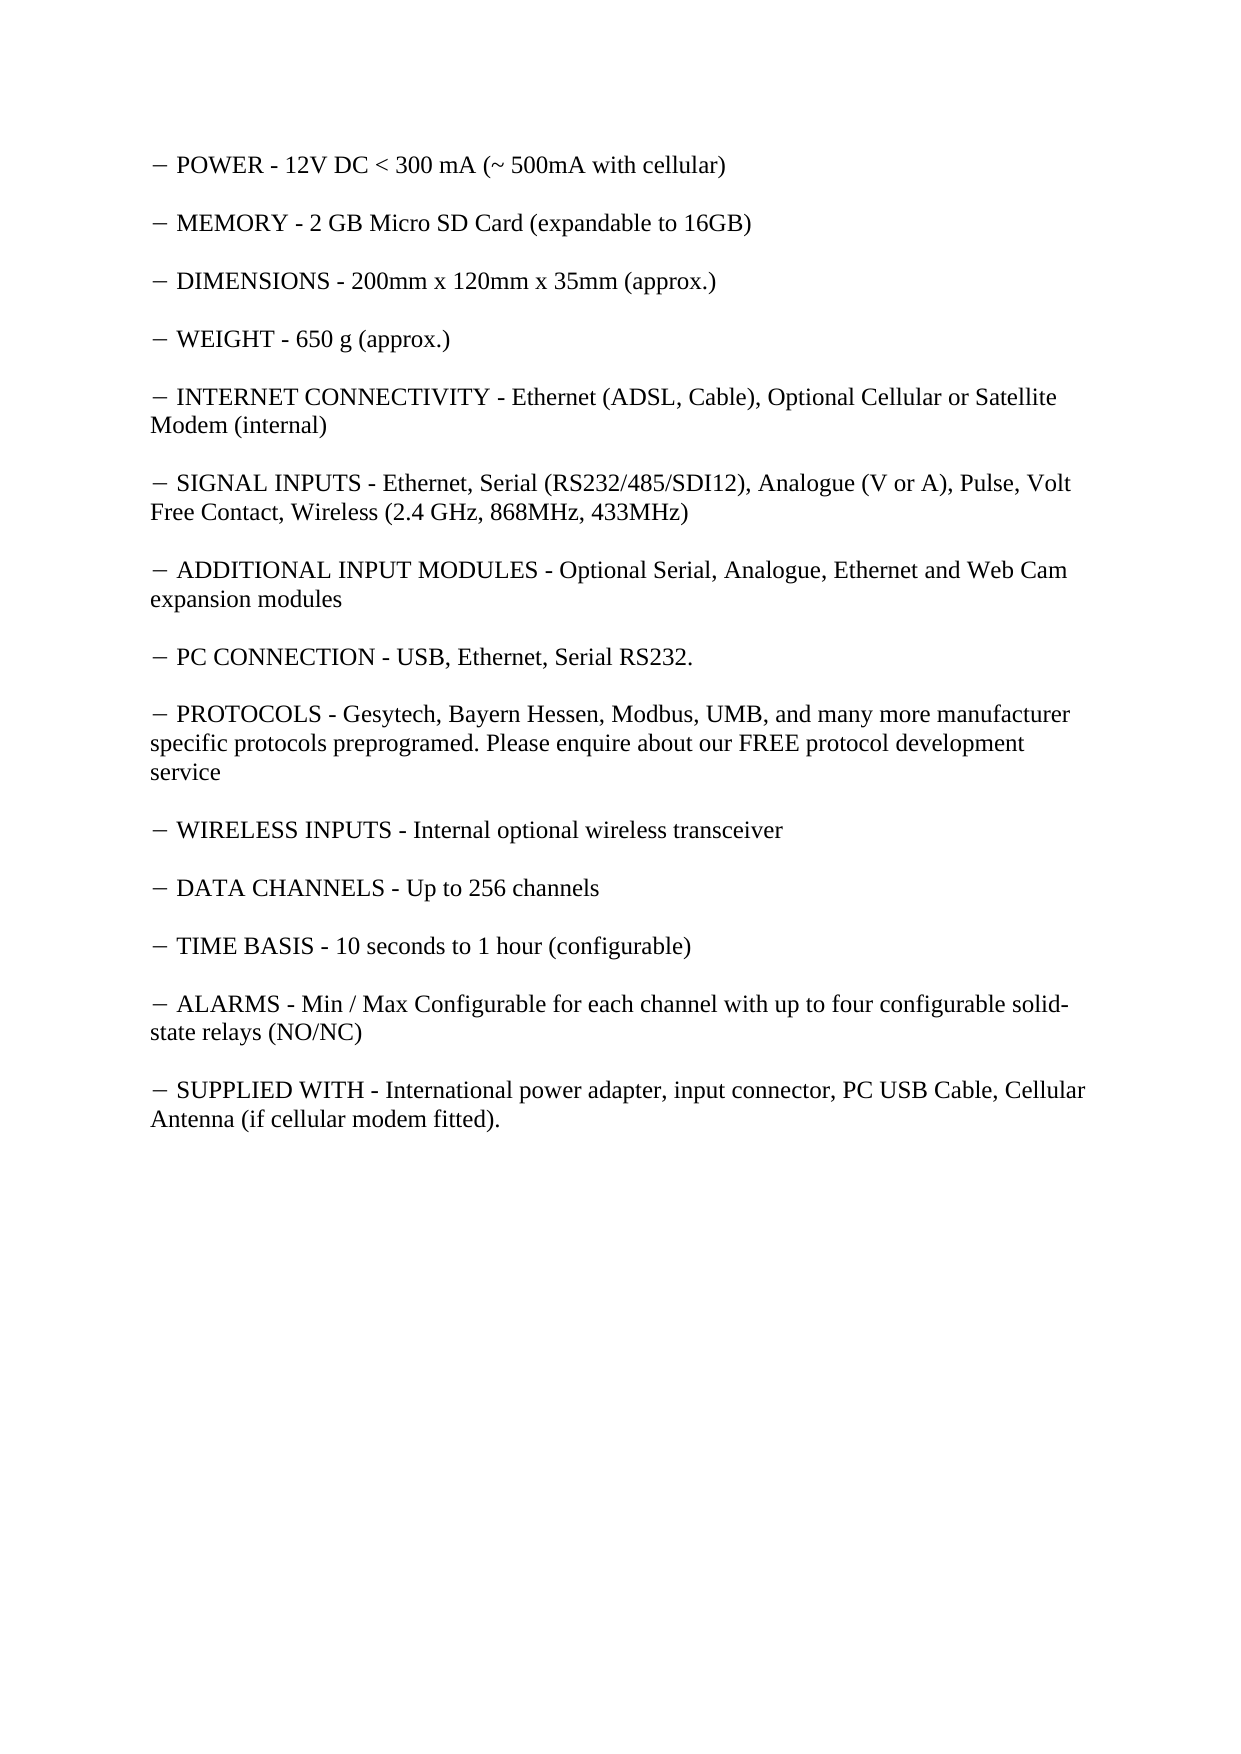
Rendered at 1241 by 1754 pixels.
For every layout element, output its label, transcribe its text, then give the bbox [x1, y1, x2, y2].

text DIMENSIONS - 200mm x 120mm x 35mm (approx.) [150, 266, 1090, 294]
text INTERNET CONNECTIVITY - Ethernet (ADSL, Cable), Optional Cellular or Satellite Modem (internal) [150, 382, 1090, 439]
text POWER - 12V DC < 300 mA (~ 500mA with cellular) [150, 150, 1090, 179]
text DATA CHANNELS - Up to 256 channels [150, 873, 1090, 902]
text MEMORY - 2 GB Micro SD Card (expandable to 16GB) [150, 208, 1090, 237]
text ADDITIONAL INPUT MODULES - Optional Serial, Analogue, Ethernet and Web Cam expansion modules [150, 555, 1090, 612]
text TIME BASIS - 10 seconds to 1 hour (configurable) [150, 931, 1090, 959]
text PC CONNECTION - USB, Ethernet, Serial RS232. [150, 642, 1090, 670]
text SIGNAL INPUTS - Ethernet, Serial (RS232/485/SDI12), Analogue (V or A), Pulse, Volt Free Contact, Wireless (2.4 GHz, 868MHz, 433MHz) [150, 468, 1090, 526]
text ALARMS - Min / Max Configurable for each channel with up to four configurable solid-state relays (NO/NC) [150, 989, 1090, 1046]
text SUPPLIED WITH - International power adapter, input connector, PC USB Cable, Cellular Antenna (if cellular modem fitted). [150, 1075, 1090, 1133]
text WIRELESS INPUTS - Internal optional wireless transceiver [150, 815, 1090, 844]
text PROTOCOLS - Gesytech, Bayern Hessen, Modbus, UMB, and many more manufacturer specific protocols preprogramed. Please enquire about our FREE protocol development service [150, 699, 1090, 786]
text WEIGHT - 650 g (approx.) [150, 324, 1090, 352]
